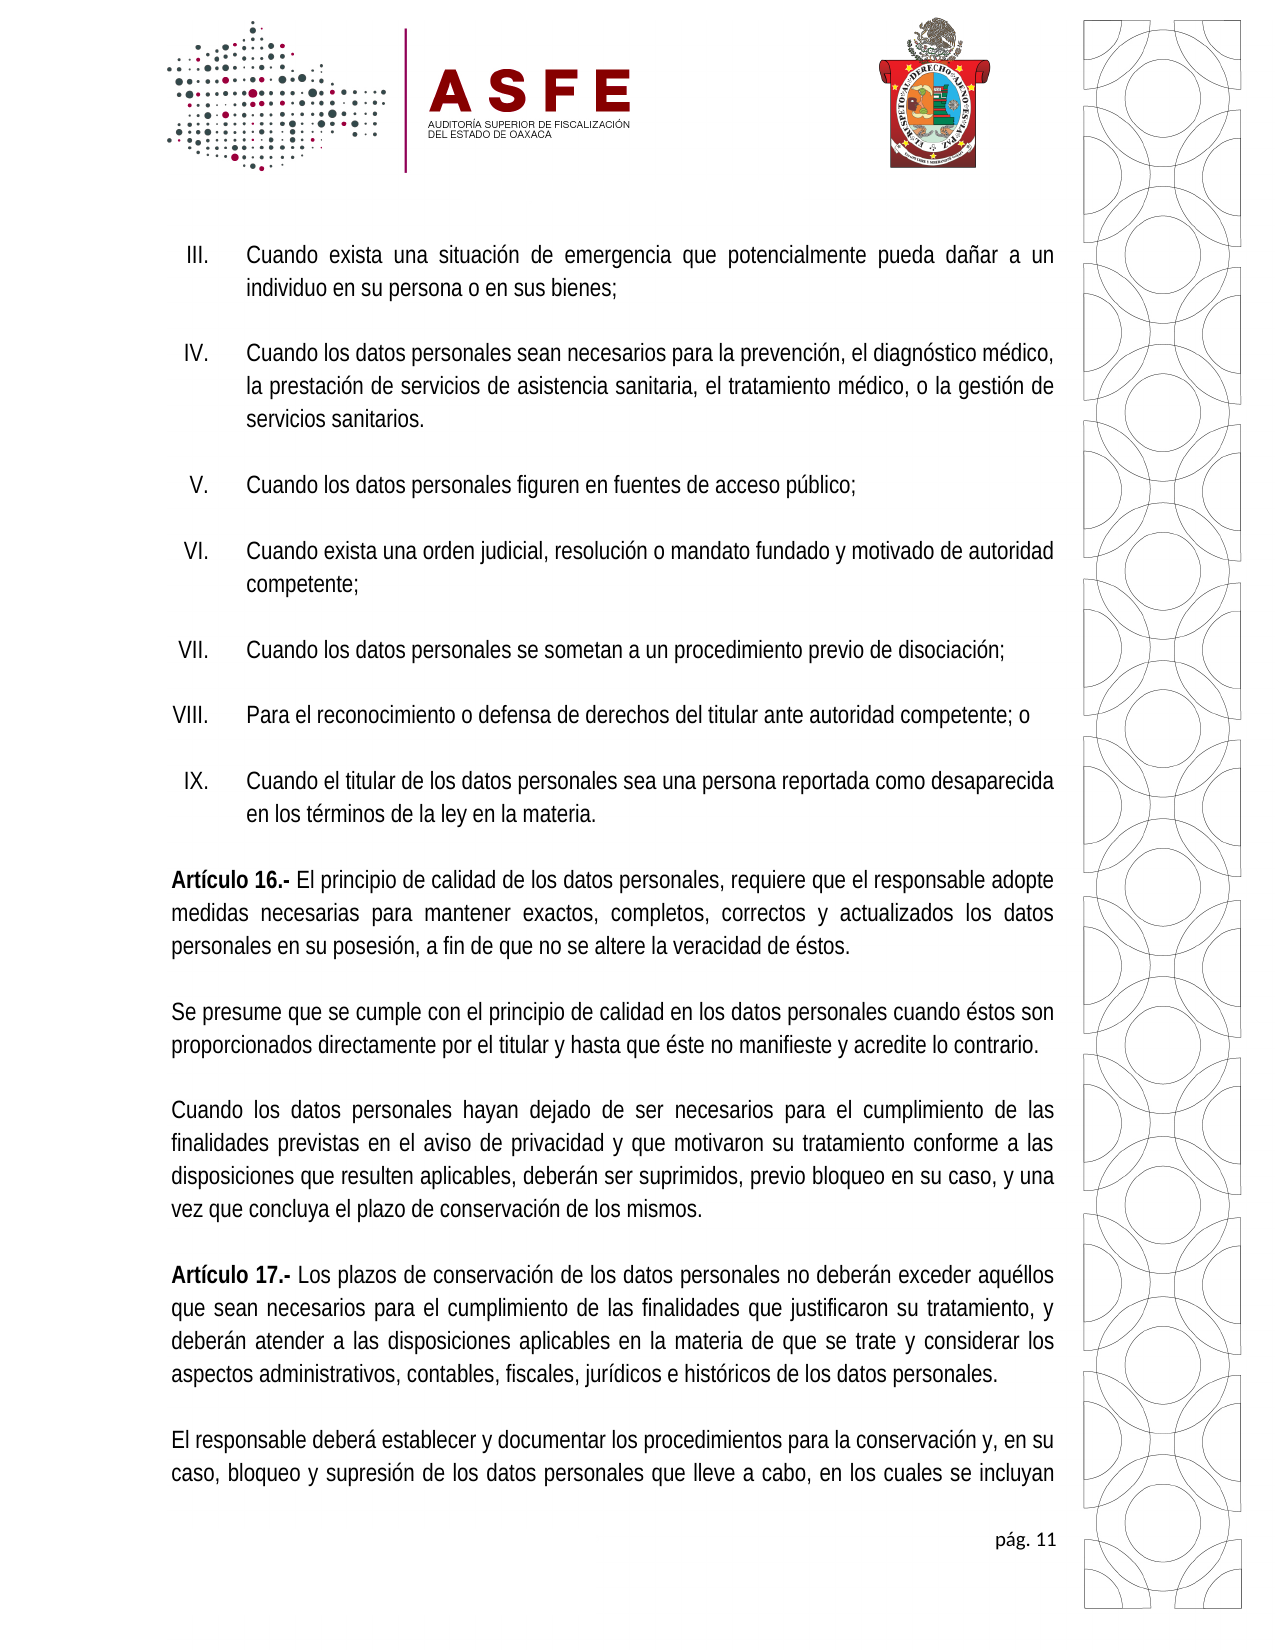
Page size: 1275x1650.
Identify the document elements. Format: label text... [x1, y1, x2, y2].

text Se presume que se cumple con el principio de calidad en los datos personales cuando éstos son proporcionados directamente por el titular y hasta que éste no manifieste y acredite lo contrario. [171, 997, 1056, 1058]
list Cuando el titular de los datos personales sea una persona reportada como desaparecida en los términos de la ley en la materia. [209, 766, 1056, 828]
list Cuando los datos personales sean necesarios para la prevención, el diagnóstico médico, la prestación de servicios de asistencia sanitaria, el tratamiento médico, o la gestión de servicios sanitarios. [209, 338, 1056, 433]
list Cuando los datos personales se sometan a un procedimiento previo de disociación; [209, 635, 1056, 663]
list Cuando exista una situación de emergencia que potencialmente pueda dañar a un individuo en su persona o en sus bienes; [209, 240, 1056, 301]
text Artículo 16.- El principio de calidad de los datos personales, requiere que el responsable adopte medidas necesarias para mantener exactos, completos, correctos y actualizados los datos personales en su posesión, a fin de que no se altere la veracidad de éstos. [171, 865, 1056, 959]
text Artículo 17.- Los plazos de conservación de los datos personales no deberán exceder aquéllos que sean necesarios para el cumplimiento de las finalidades que justificaron su tratamiento, y deberán atender a las disposiciones aplicables en la materia de que se trate y considerar los aspectos administrativos, contables, fiscales, jurídicos e históricos de los datos personales. [171, 1260, 1056, 1387]
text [171, 1425, 1056, 1486]
list Cuando los datos personales figuren en fuentes de acceso público; [209, 470, 1056, 499]
list Para el reconocimiento o defensa de derechos del titular ante autoridad competente; o [209, 701, 1056, 729]
text Cuando los datos personales hayan dejado de ser necesarios para el cumplimiento de las finalidades previstas en el aviso de privacidad y que motivaron su tratamiento conforme a las disposiciones que resulten aplicables, deberán ser suprimidos, previo bloqueo en su caso, y una vez que concluya el plazo de conservación de los mismos. [171, 1096, 1056, 1223]
picture [167, 14, 1275, 1650]
list Cuando exista una orden judicial, resolución o mandato fundado y motivado de autoridad competente; [209, 536, 1056, 597]
